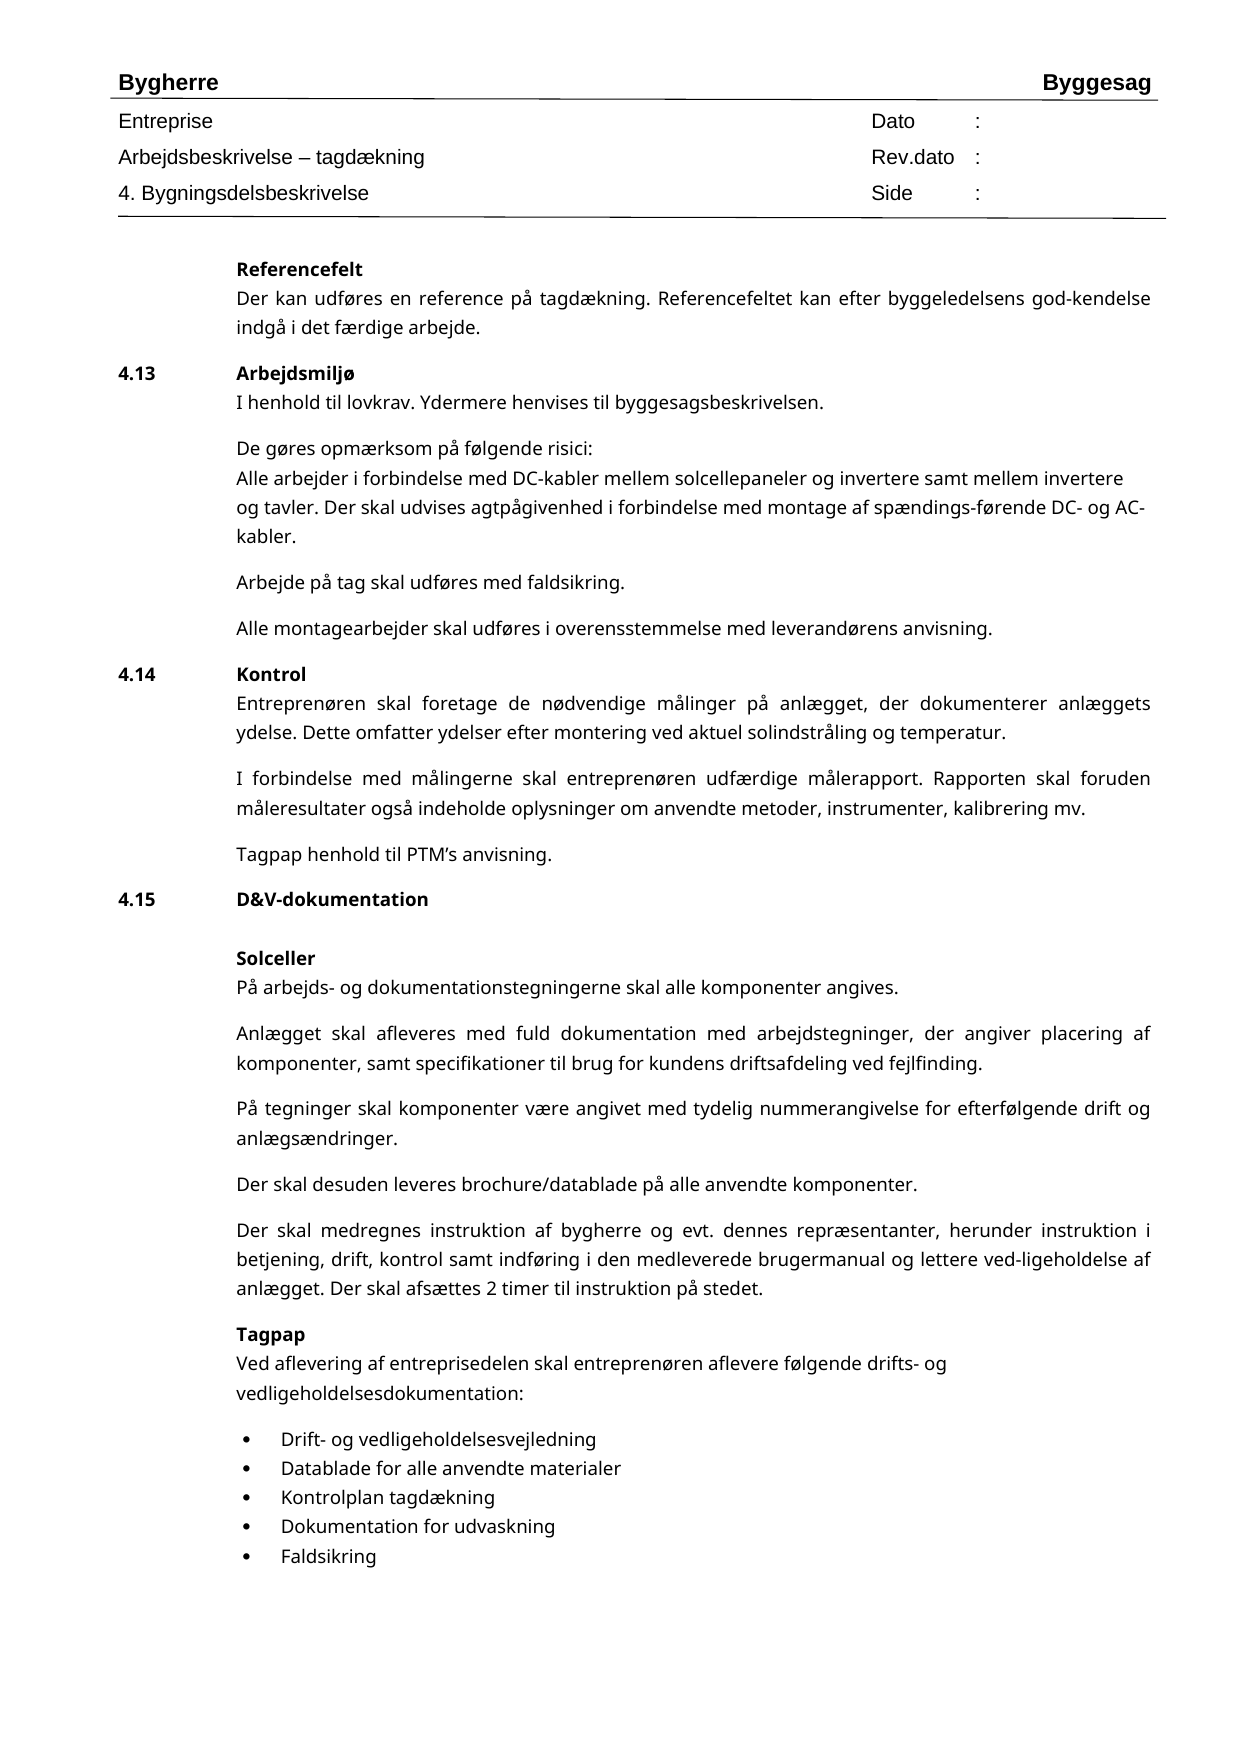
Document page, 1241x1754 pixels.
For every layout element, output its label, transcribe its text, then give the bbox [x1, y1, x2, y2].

text Alle montagearbejder skal udføres i overensstemmelse med leverandørens anvisning. [118, 615, 1152, 641]
text På tegninger skal komponenter være angivet med tydelig nummerangivelse for efterfølgende drift og anlægsændringer. [118, 1096, 1152, 1151]
list Drift- og vedligeholdelsesvejledning [243, 1426, 1152, 1451]
list Kontrolplan tagdækning [243, 1484, 1152, 1510]
text Anlægget skal afleveres med fuld dokumentation med arbejdstegninger, der angiver placering af komponenter, samt specifikationer til brug for kundens driftsafdeling ved fejlfinding. [118, 1021, 1152, 1075]
list Faldsikring [243, 1543, 1152, 1568]
text De gøres opmærksom på følgende risici: Alle arbejder i forbindelse med DC-kabler mellem solcellepaneler og invertere samt mellem invertere og tavler. Der skal udvises agtpågivenhed i forbindelse med montage af spændings-førende DC- og AC-kabler. [236, 436, 1152, 549]
text I forbindelse med målingerne skal entreprenøren udfærdige målerapport. Rapporten skal foruden måleresultater også indeholde oplysninger om anvendte metoder, instrumenter, kalibrering mv. [118, 766, 1152, 820]
list Dokumentation for udvaskning [243, 1514, 1152, 1539]
text 4.14 Kontrol Entreprenøren skal foretage de nødvendige målinger på anlægget, der dokumenterer anlæggets ydelse. Dette omfatter ydelser efter montering ved aktuel solindstråling og temperatur. [118, 661, 1152, 745]
text 4.15 D&V-dokumentation Solceller På arbejds- og dokumentationstegningerne skal alle komponenter angives. [118, 887, 1152, 1000]
text Der skal medregnes instruktion af bygherre og evt. dennes repræsentanter, herunder instruktion i betjening, drift, kontrol samt indføring i den medleverede brugermanual og lettere ved-ligeholdelse af anlægget. Der skal afsættes 2 timer til instruktion på stedet. [118, 1217, 1152, 1301]
text 4.13 Arbejdsmiljø I henhold til lovkrav. Ydermere henvises til byggesagsbeskrivelsen. [118, 360, 1152, 415]
text Tagpap henhold til PTM’s anvisning. [118, 841, 1152, 866]
list Datablade for alle anvendte materialer [243, 1455, 1152, 1481]
text Der skal desuden leveres brochure/datablade på alle anvendte komponenter. [118, 1171, 1152, 1196]
text Arbejde på tag skal udføres med faldsikring. [118, 569, 1152, 595]
text Referencefelt Der kan udføres en reference på tagdækning. Referencefeltet kan efter byggeledelsens god-kendelse indgå i det færdige arbejde. [118, 256, 1152, 340]
text Tagpap Ved aflevering af entreprisedelen skal entreprenøren aflevere følgende drifts- og vedligeholdelsesdokumentation: [118, 1321, 1152, 1405]
